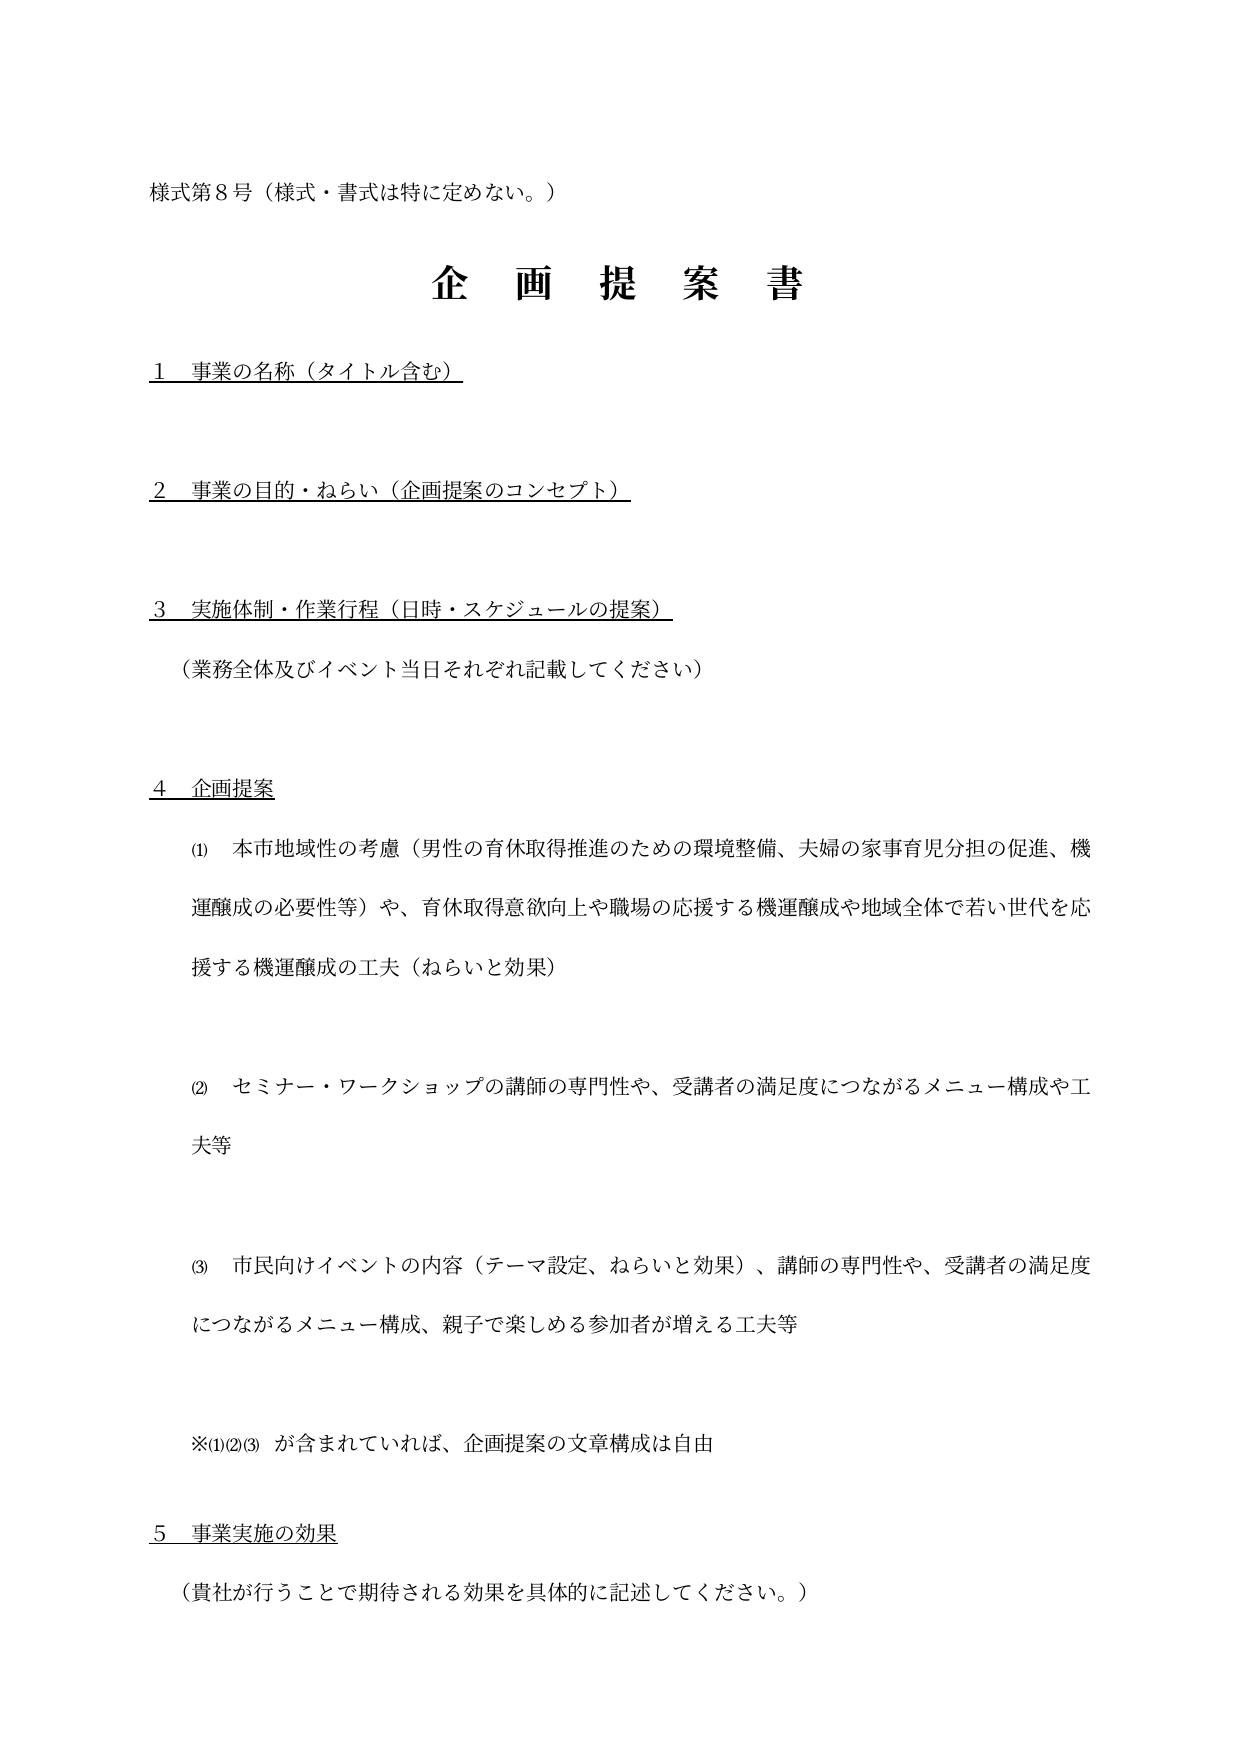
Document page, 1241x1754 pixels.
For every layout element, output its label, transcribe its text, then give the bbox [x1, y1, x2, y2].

text ⑶ 市民向けイベントの内容（テーマ設定、ねらいと効果）、講師の専門性や、受講者の満足度につながるメニュー構成、親子で楽しめる参加者が増える工夫等 [170, 1234, 1091, 1353]
text ※⑴⑵⑶が含まれていれば、企画提案の文章構成は自由 [170, 1413, 1091, 1473]
text ⑴ 本市地域性の考慮（男性の育休取得推進のための環境整備、夫婦の家事育児分担の促進、機運醸成の必要性等）や、育休取得意欲向上や職場の応援する機運醸成や地域全体で若い世代を応援する機運醸成の工夫（ねらいと効果） [170, 817, 1091, 996]
text ⑵ セミナー・ワークショップの講師の専門性や、受講者の満足度につながるメニュー構成や工夫等 [170, 1056, 1091, 1175]
text （業務全体及びイベント当日それぞれ記載してください） [149, 638, 1091, 698]
text 様式第８号（様式・書式は特に定めない。） [149, 162, 1091, 221]
text ４ 企画提案 [149, 758, 1091, 817]
text ５ 事業実施の効果 [149, 1502, 1091, 1562]
text ２ 事業の目的・ねらい（企画提案のコンセプト） [149, 460, 1091, 519]
text 企 画 提 案 書 [149, 251, 1091, 311]
text ３ 実施体制・作業行程（日時・スケジュールの提案） [149, 579, 1091, 638]
text （貴社が行うことで期待される効果を具体的に記述してください。） [149, 1562, 1091, 1622]
text １ 事業の名称（タイトル含む） [149, 341, 1091, 400]
